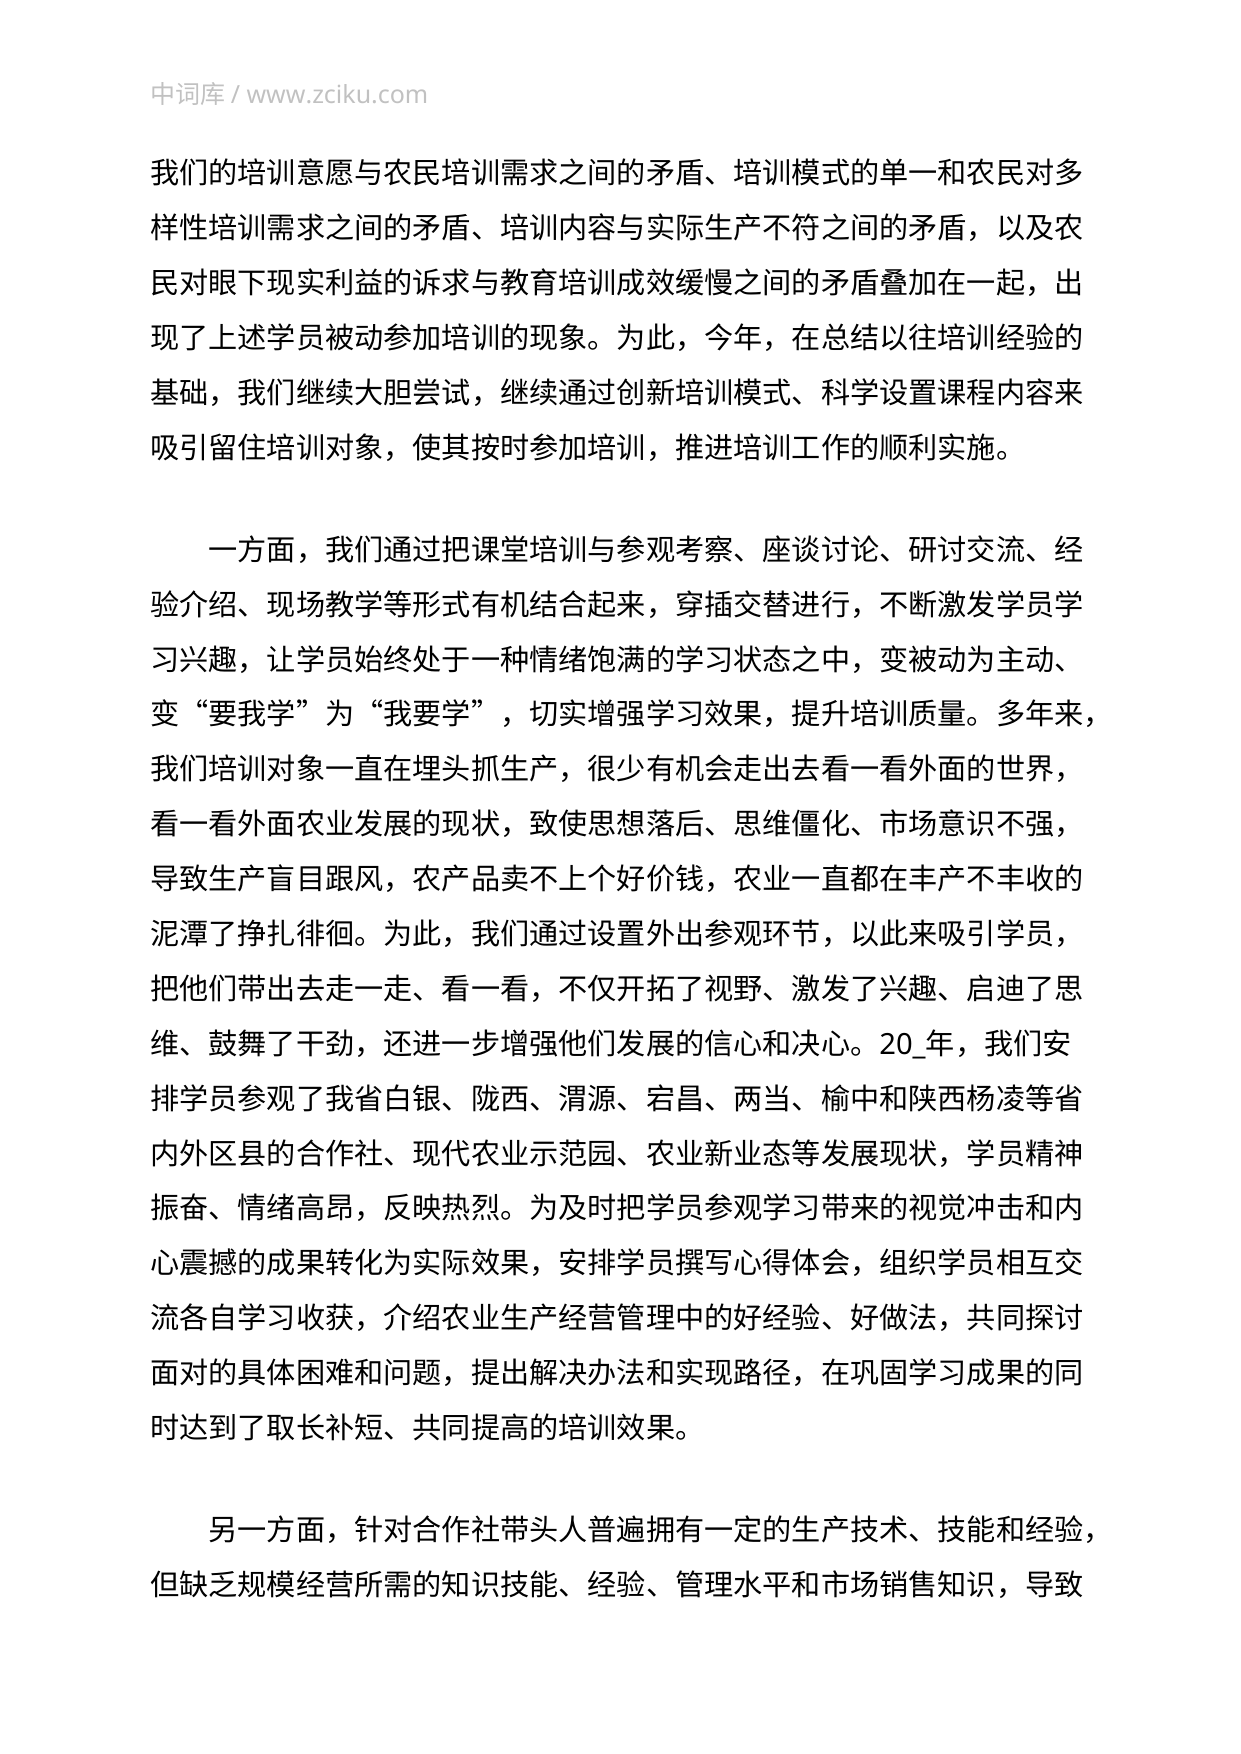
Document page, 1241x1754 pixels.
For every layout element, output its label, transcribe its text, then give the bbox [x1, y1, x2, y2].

text 一方面，我们通过把课堂培训与参观考察、座谈讨论、研讨交流、经验介绍、现场教学等形式有机结合起来，穿插交替进行，不断激发学员学习兴趣，让学员始终处于一种情绪饱满的学习状态之中，变被动为主动、变“要我学”为“我要学”，切实增强学习效果，提升培训质量。多年来，我们培训对象一直在埋头抓生产，很少有机会走出去看一看外面的世界，看一看外面农业发展的现状，致使思想落后、思维僵化、市场意识不强，导致生产盲目跟风，农产品卖不上个好价钱，农业一直都在丰产不丰收的泥潭了挣扎徘徊。为此，我们通过设置外出参观环节，以此来吸引学员，把他们带出去走一走、看一看，不仅开拓了视野、激发了兴趣、启迪了思维、鼓舞了干劲，还进一步增强他们发展的信心和决心。20_年，我们安排学员参观了我省白银、陇西、渭源、宕昌、两当、榆中和陕西杨凌等省内外区县的合作社、现代农业示范园、农业新业态等发展现状，学员精神振奋、情绪高昂，反映热烈。为及时把学员参观学习带来的视觉冲击和内心震撼的成果转化为实际效果，安排学员撰写心得体会，组织学员相互交流各自学习收获，介绍农业生产经营管理中的好经验、好做法，共同探讨面对的具体困难和问题，提出解决办法和实现路径，在巩固学习成果的同时达到了取长补短、共同提高的培训效果。 [150, 526, 1090, 1447]
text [150, 1506, 1090, 1604]
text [150, 150, 1090, 467]
